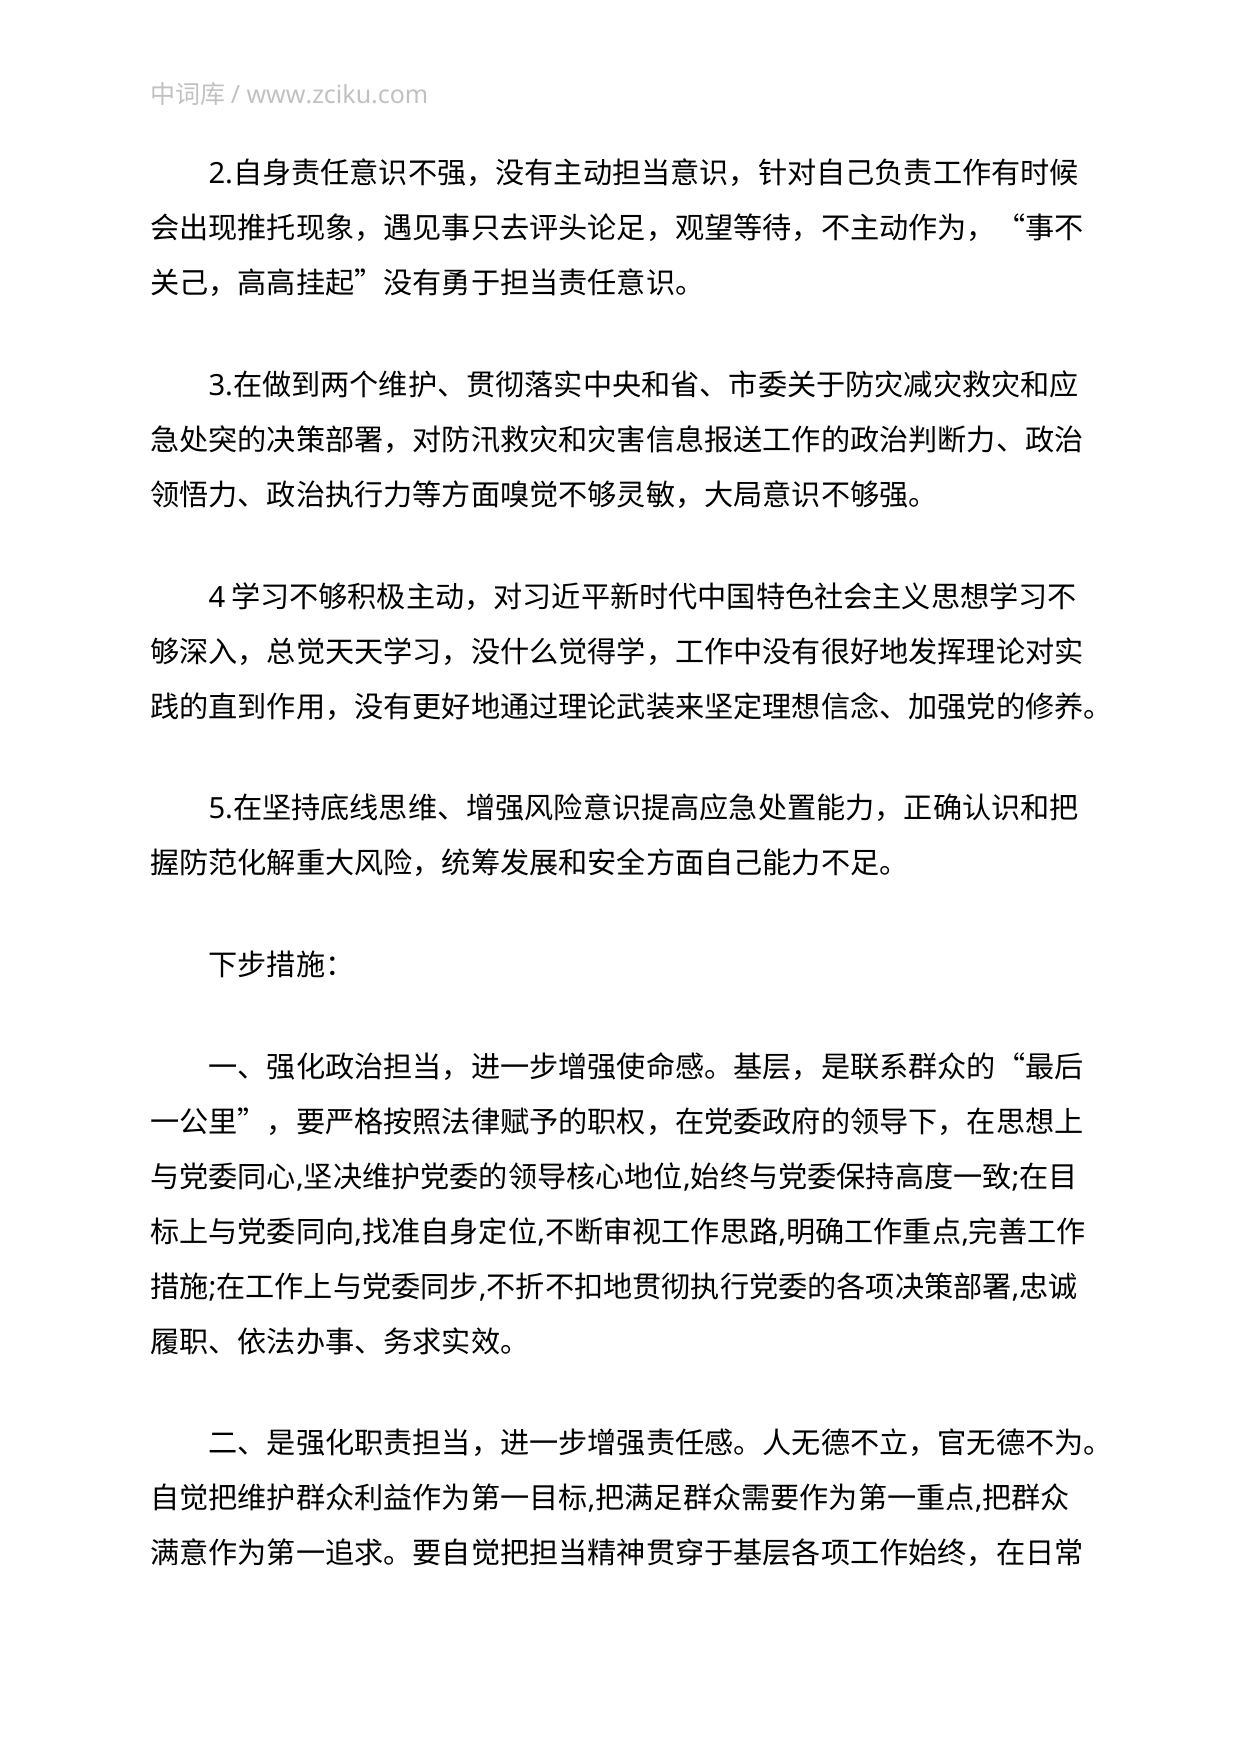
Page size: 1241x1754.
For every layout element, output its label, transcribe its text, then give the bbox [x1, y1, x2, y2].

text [150, 1420, 1090, 1572]
text 2.自身责任意识不强，没有主动担当意识，针对自己负责工作有时候会出现推托现象，遇见事只去评头论足，观望等待，不主动作为，“事不关己，高高挂起”没有勇于担当责任意识。 [150, 150, 1090, 302]
text 3.在做到两个维护、贯彻落实中央和省、市委关于防灾减灾救灾和应急处突的决策部署，对防汛救灾和灾害信息报送工作的政治判断力、政治领悟力、政治执行力等方面嗅觉不够灵敏，大局意识不够强。 [150, 362, 1090, 514]
text 下步措施： [150, 942, 1090, 984]
text 4学习不够积极主动，对习近平新时代中国特色社会主义思想学习不够深入，总觉天天学习，没什么觉得学，工作中没有很好地发挥理论对实践的直到作用，没有更好地通过理论武装来坚定理想信念、加强党的修养。 [150, 573, 1090, 726]
text 一、强化政治担当，进一步增强使命感。基层，是联系群众的“最后一公里”，要严格按照法律赋予的职权，在党委政府的领导下，在思想上与党委同心,坚决维护党委的领导核心地位,始终与党委保持高度一致;在目标上与党委同向,找准自身定位,不断审视工作思路,明确工作重点,完善工作措施;在工作上与党委同步,不折不扣地贯彻执行党委的各项决策部署,忠诚履职、依法办事、务求实效。 [150, 1043, 1090, 1361]
text 5.在坚持底线思维、增强风险意识提高应急处置能力，正确认识和把握防范化解重大风险，统筹发展和安全方面自己能力不足。 [150, 785, 1090, 882]
